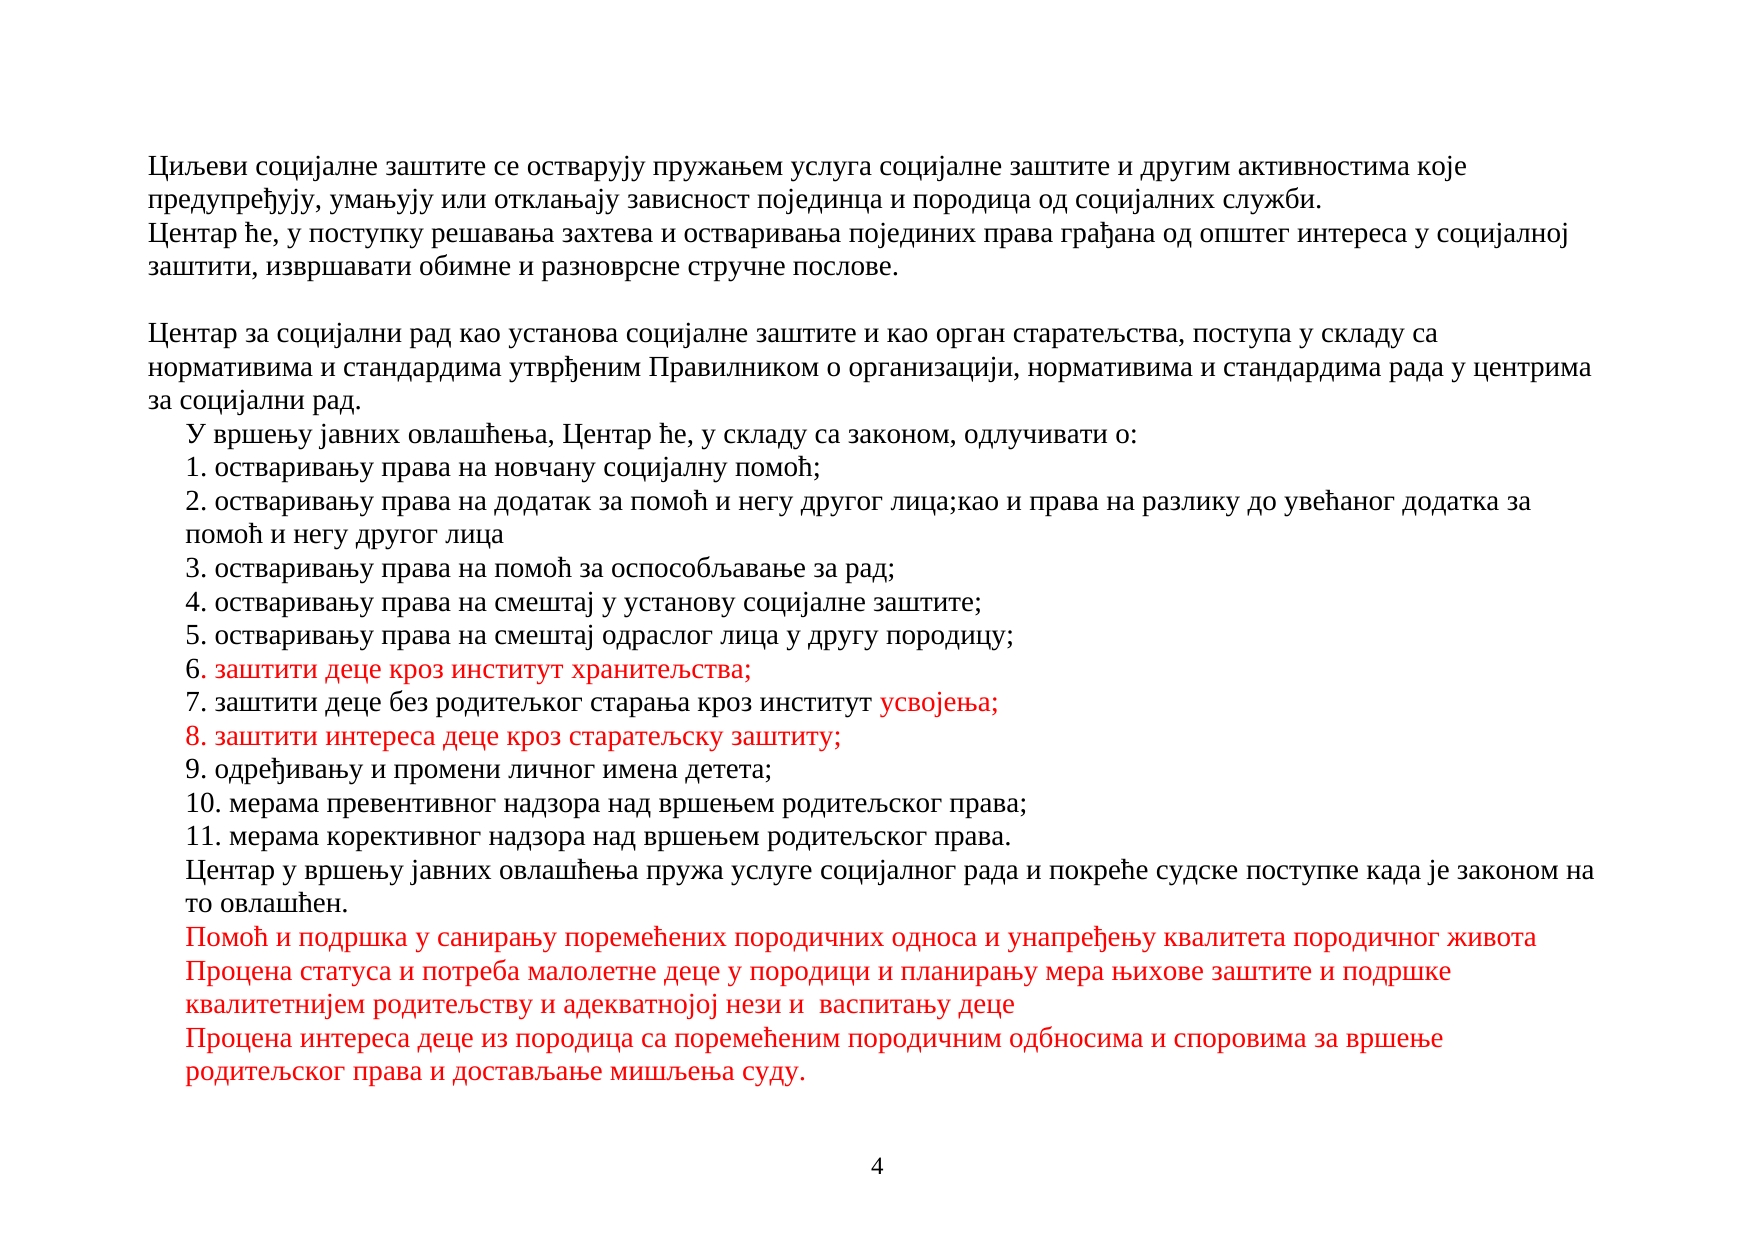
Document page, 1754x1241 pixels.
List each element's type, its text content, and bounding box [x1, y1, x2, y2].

text Центар у вршењу јавних овлашћења пружа услуге социјалног рада и покреће судске поступке када је законом на то овлашћен. [185, 852, 1606, 919]
text 3. остваривању права на помоћ за оспособљавање за рад; [185, 550, 1606, 584]
text Процена статуса и потреба малолетне деце у породици и планирању мера њихове заштите и подршке квалитетнијем родитељству и адекватнојој нези и васпитању деце [185, 953, 1606, 1020]
text 6. заштити деце кроз институт хранитељства; [185, 651, 1606, 684]
text 8. заштити интереса деце кроз старатељску заштиту; [185, 718, 1606, 751]
text У вршењу јавних овлашћења, Центар ће, у складу са законом, одлучивати о: [185, 416, 1606, 449]
text 11. мерама корективног надзора над вршењем родитељског права. [185, 818, 1606, 852]
text Процена интереса деце из породица са поремећеним породичним одбносима и споровима за вршење родитељског права и достављање мишљења суду. [185, 1020, 1606, 1087]
text Центар за социјални рад као установа социјалне заштите и као орган старатељства, поступа у складу са нормативима и стандардима утврђеним Правилником о организацији, нормативима и стандардима рада у центрима за социјални рад. [148, 315, 1606, 416]
text Циљеви социјалне заштите се остварују пружањем услуга социјалне заштите и другим активностима које предупређују, умањују или отклањају зависност појединца и породица од социјалних служби. [148, 148, 1606, 215]
text 2. остваривању права на додатак за помоћ и негу другог лица;као и права на разлику до увећаног додатка за помоћ и негу другог лица [185, 483, 1606, 550]
text 9. одређивању и промени личног имена детета; [185, 751, 1606, 785]
text 1. остваривању права на новчану социјалну помоћ; [185, 449, 1606, 483]
text Центар ће, у поступку решавања захтева и остваривања појединих права грађана од општег интереса у социјалној заштити, извршавати обимне и разноврсне стручне послове. [148, 215, 1606, 282]
text 10. мерама превентивног надзора над вршењем родитељског права; [185, 785, 1606, 818]
text 5. остваривању права на смештај одраслог лица у другу породицу; [185, 617, 1606, 651]
text 7. заштити деце без родитељког старања кроз институт усвојења; [185, 684, 1606, 718]
text 4. остваривању права на смештај у установу социјалне заштите; [185, 584, 1606, 617]
text Помоћ и подршка у санирању поремећених породичних односа и унапређењу квалитета породичног живота [185, 919, 1606, 953]
